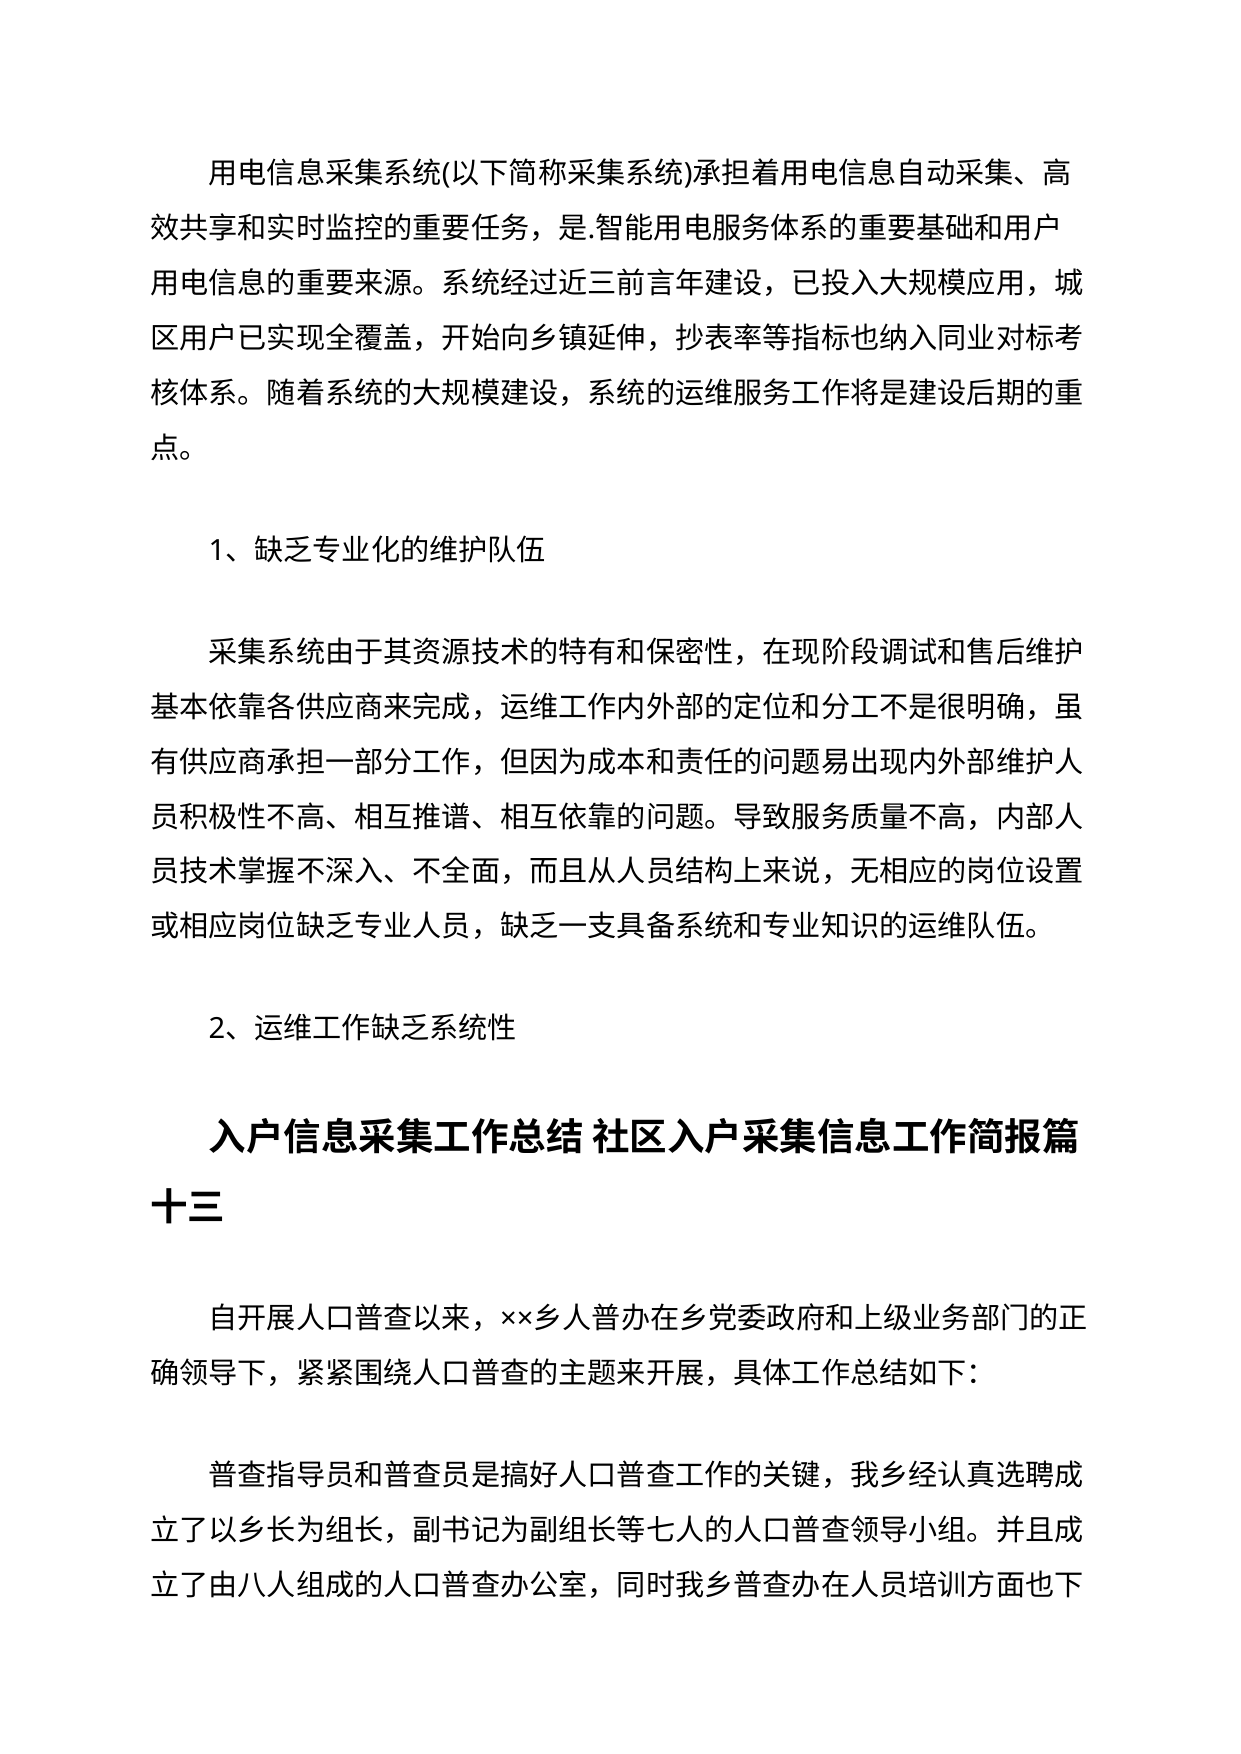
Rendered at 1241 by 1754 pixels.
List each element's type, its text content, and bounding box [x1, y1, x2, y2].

text 2、运维工作缺乏系统性 [150, 1005, 1090, 1047]
text 自开展人口普查以来，××乡人普办在乡党委政府和上级业务部门的正确领导下，紧紧围绕人口普查的主题来开展，具体工作总结如下： [150, 1294, 1090, 1392]
text 入户信息采集工作总结 社区入户采集信息工作简报篇十三 [150, 1107, 1090, 1231]
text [150, 1451, 1090, 1603]
text 采集系统由于其资源技术的特有和保密性，在现阶段调试和售后维护基本依靠各供应商来完成，运维工作内外部的定位和分工不是很明确，虽有供应商承担一部分工作，但因为成本和责任的问题易出现内外部维护人员积极性不高、相互推谱、相互依靠的问题。导致服务质量不高，内部人员技术掌握不深入、不全面，而且从人员结构上来说，无相应的岗位设置或相应岗位缺乏专业人员，缺乏一支具备系统和专业知识的运维队伍。 [150, 628, 1090, 945]
text 1、缺乏专业化的维护队伍 [150, 526, 1090, 569]
text 用电信息采集系统(以下简称采集系统)承担着用电信息自动采集、高效共享和实时监控的重要任务，是.智能用电服务体系的重要基础和用户用电信息的重要来源。系统经过近三前言年建设，已投入大规模应用，城区用户已实现全覆盖，开始向乡镇延伸，抄表率等指标也纳入同业对标考核体系。随着系统的大规模建设，系统的运维服务工作将是建设后期的重点。 [150, 150, 1090, 467]
